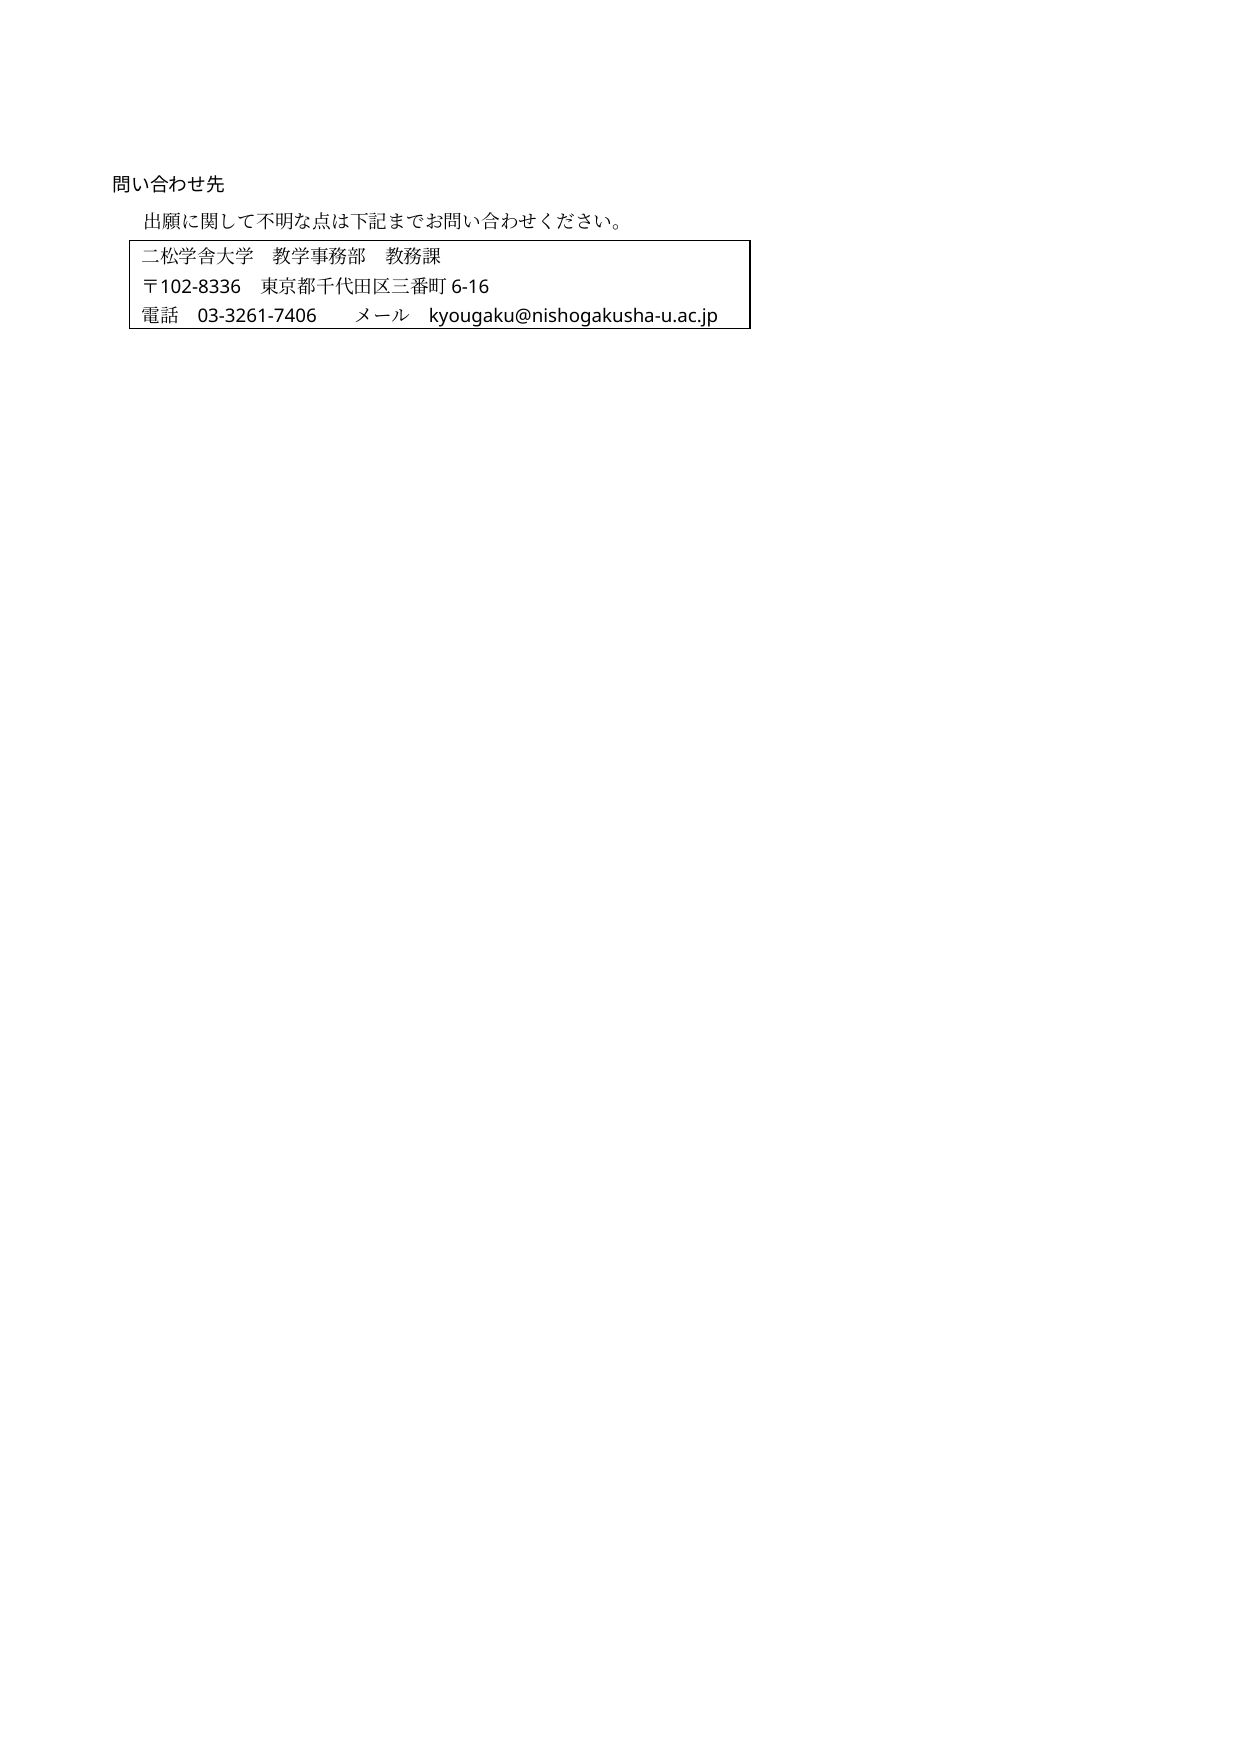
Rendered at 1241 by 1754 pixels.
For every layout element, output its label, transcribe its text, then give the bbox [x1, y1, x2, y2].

text 問い合わせ先 [112, 164, 1128, 202]
table_header 二松学舎大学 教学事務部 教務課 〒102-8336 東京都千代田区三番町6-16 電話 03-3261-7406 メール kyougaku@nishogakusha-u.ac.jp [130, 241, 749, 328]
text 出願に関して不明な点は下記までお問い合わせください。 [134, 202, 1128, 239]
